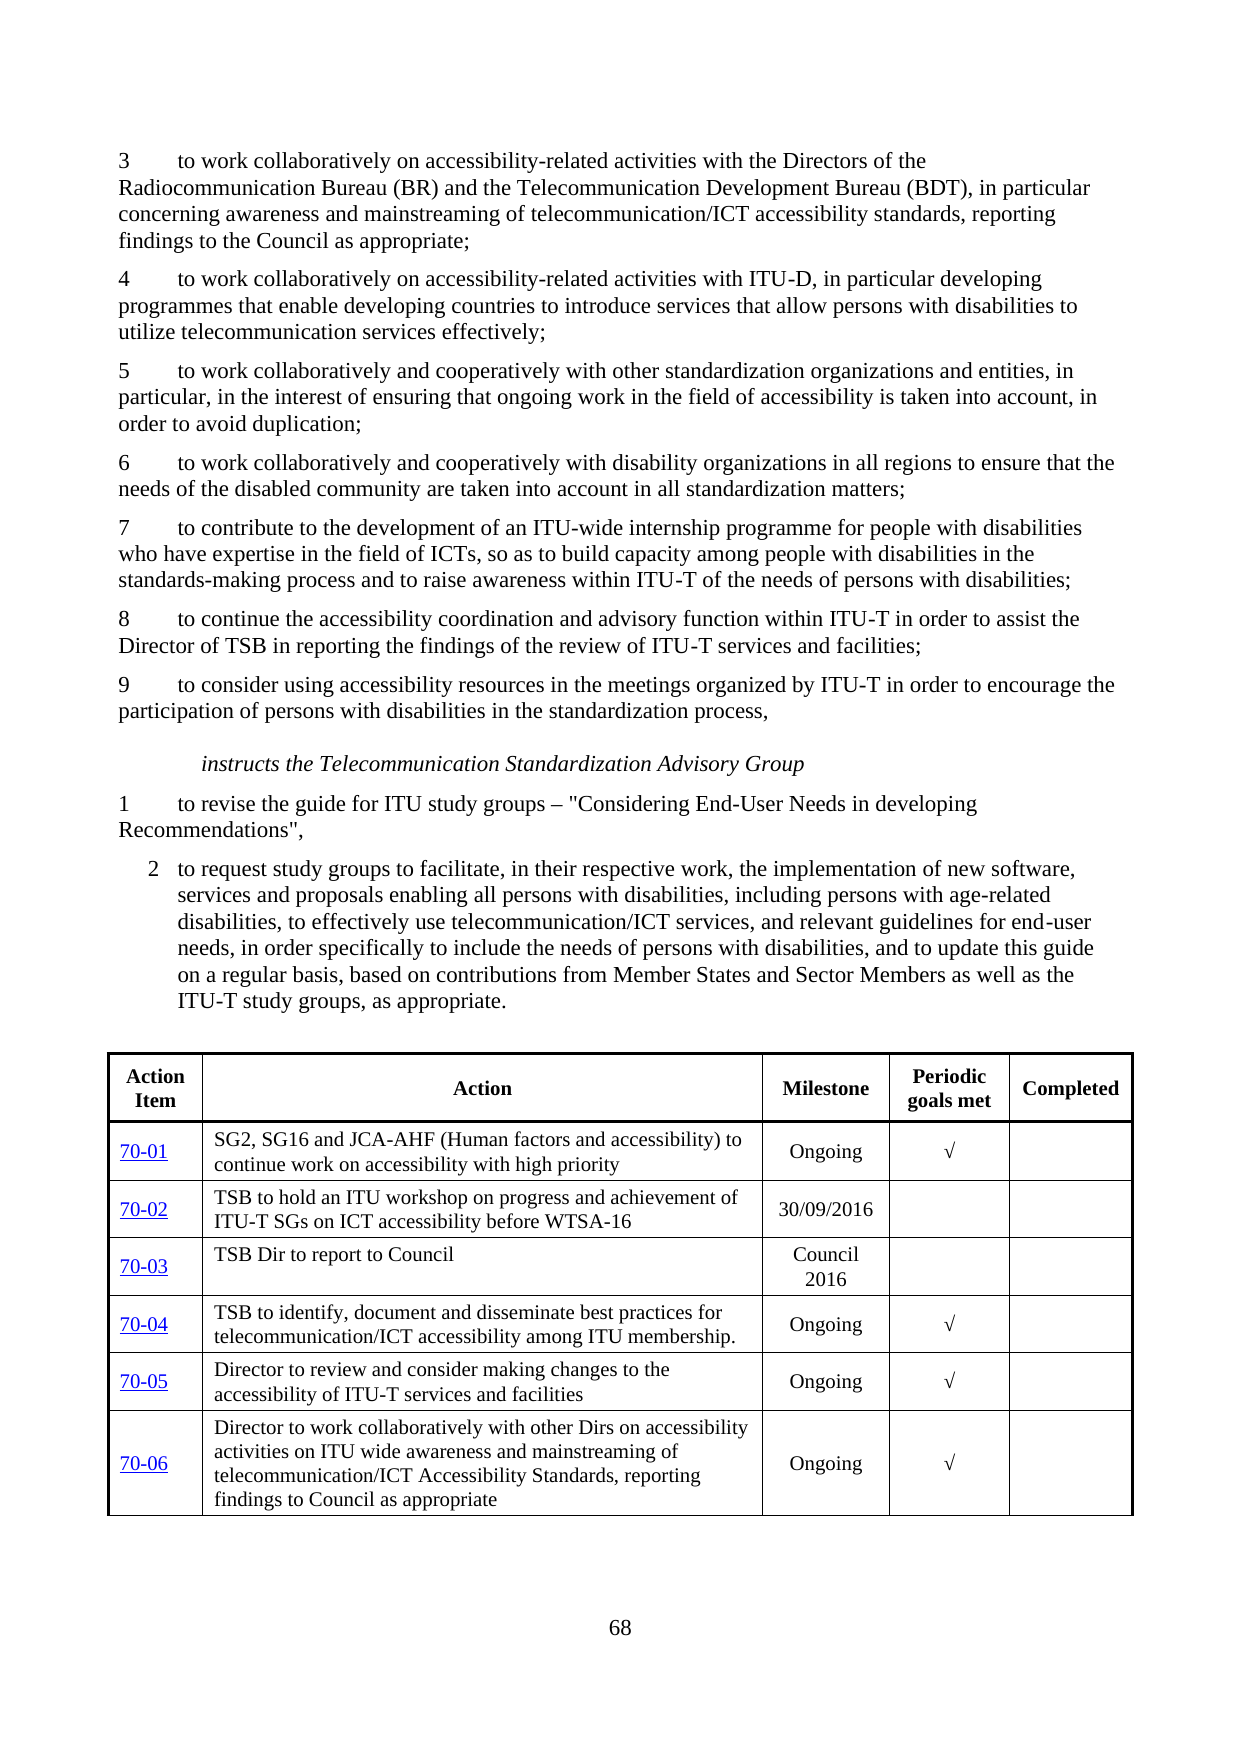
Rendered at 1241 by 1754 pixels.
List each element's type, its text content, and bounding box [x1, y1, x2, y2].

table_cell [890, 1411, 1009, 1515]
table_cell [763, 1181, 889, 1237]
text 3 to work collaboratively on accessibility-related activities with the Directors of the Radiocommunication Bureau (BR) and the Telecommunication Development Bureau (BDT), in particular concerning awareness and mainstreaming of telecommunication/ICT accessibility standards, reporting findings to the Council as appropriate; [118, 148, 1122, 253]
text 4 to work collaboratively on accessibility-related activities with ITU-D, in particular developing programmes that enable developing countries to introduce services that allow persons with disabilities to utilize telecommunication services effectively; [118, 266, 1122, 344]
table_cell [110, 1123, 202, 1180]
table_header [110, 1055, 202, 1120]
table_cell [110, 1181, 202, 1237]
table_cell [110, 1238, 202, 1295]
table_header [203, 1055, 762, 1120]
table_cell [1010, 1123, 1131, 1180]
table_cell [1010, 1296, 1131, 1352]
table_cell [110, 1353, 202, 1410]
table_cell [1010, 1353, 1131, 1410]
text 1 to revise the guide for ITU study groups – "Considering End-User Needs in developing Recommendations", [118, 790, 1122, 843]
text 5 to work collaboratively and cooperatively with other standardization organizations and entities, in particular, in the interest of ensuring that ongoing work in the field of accessibility is taken into account, in order to avoid duplication; [118, 357, 1122, 436]
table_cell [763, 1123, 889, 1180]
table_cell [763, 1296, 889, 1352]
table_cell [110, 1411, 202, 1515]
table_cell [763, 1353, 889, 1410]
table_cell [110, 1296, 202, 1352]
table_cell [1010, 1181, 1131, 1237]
text instructs the Telecommunication Standardization Advisory Group [201, 748, 1122, 777]
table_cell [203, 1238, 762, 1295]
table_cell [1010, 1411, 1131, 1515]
text 6 to work collaboratively and cooperatively with disability organizations in all regions to ensure that the needs of the disabled community are taken into account in all standardization matters; [118, 449, 1122, 501]
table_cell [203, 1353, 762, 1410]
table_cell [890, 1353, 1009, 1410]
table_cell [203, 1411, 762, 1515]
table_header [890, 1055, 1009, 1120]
text 9 to consider using accessibility resources in the meetings organized by ITU-T in order to encourage the participation of persons with disabilities in the standardization process, [118, 671, 1122, 723]
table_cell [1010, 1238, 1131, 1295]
text 7 to contribute to the development of an ITU-wide internship programme for people with disabilities who have expertise in the field of ICTs, so as to build capacity among people with disabilities in the standards-making process and to raise awareness within ITU-T of the needs of persons with disabilities; [118, 514, 1122, 593]
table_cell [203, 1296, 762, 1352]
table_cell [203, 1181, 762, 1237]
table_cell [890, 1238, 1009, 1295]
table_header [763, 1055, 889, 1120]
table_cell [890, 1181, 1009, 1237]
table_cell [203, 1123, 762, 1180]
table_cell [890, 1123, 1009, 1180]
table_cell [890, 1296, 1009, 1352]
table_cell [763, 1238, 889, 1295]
text 2 to request study groups to facilitate, in their respective work, the implementation of new software, services and proposals enabling all persons with disabilities, including persons with age-related disabilities, to effectively use telecommunication/ICT services, and relevant guidelines for end-user needs, in order specifically to include the needs of persons with disabilities, and to update this guide on a regular basis, based on contributions from Member States and Sector Members as well as the ITU-T study groups, as appropriate. [148, 855, 1122, 1013]
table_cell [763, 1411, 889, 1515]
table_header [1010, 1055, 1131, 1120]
text 8 to continue the accessibility coordination and advisory function within ITU-T in order to assist the Director of TSB in reporting the findings of the review of ITU-T services and facilities; [118, 605, 1122, 658]
